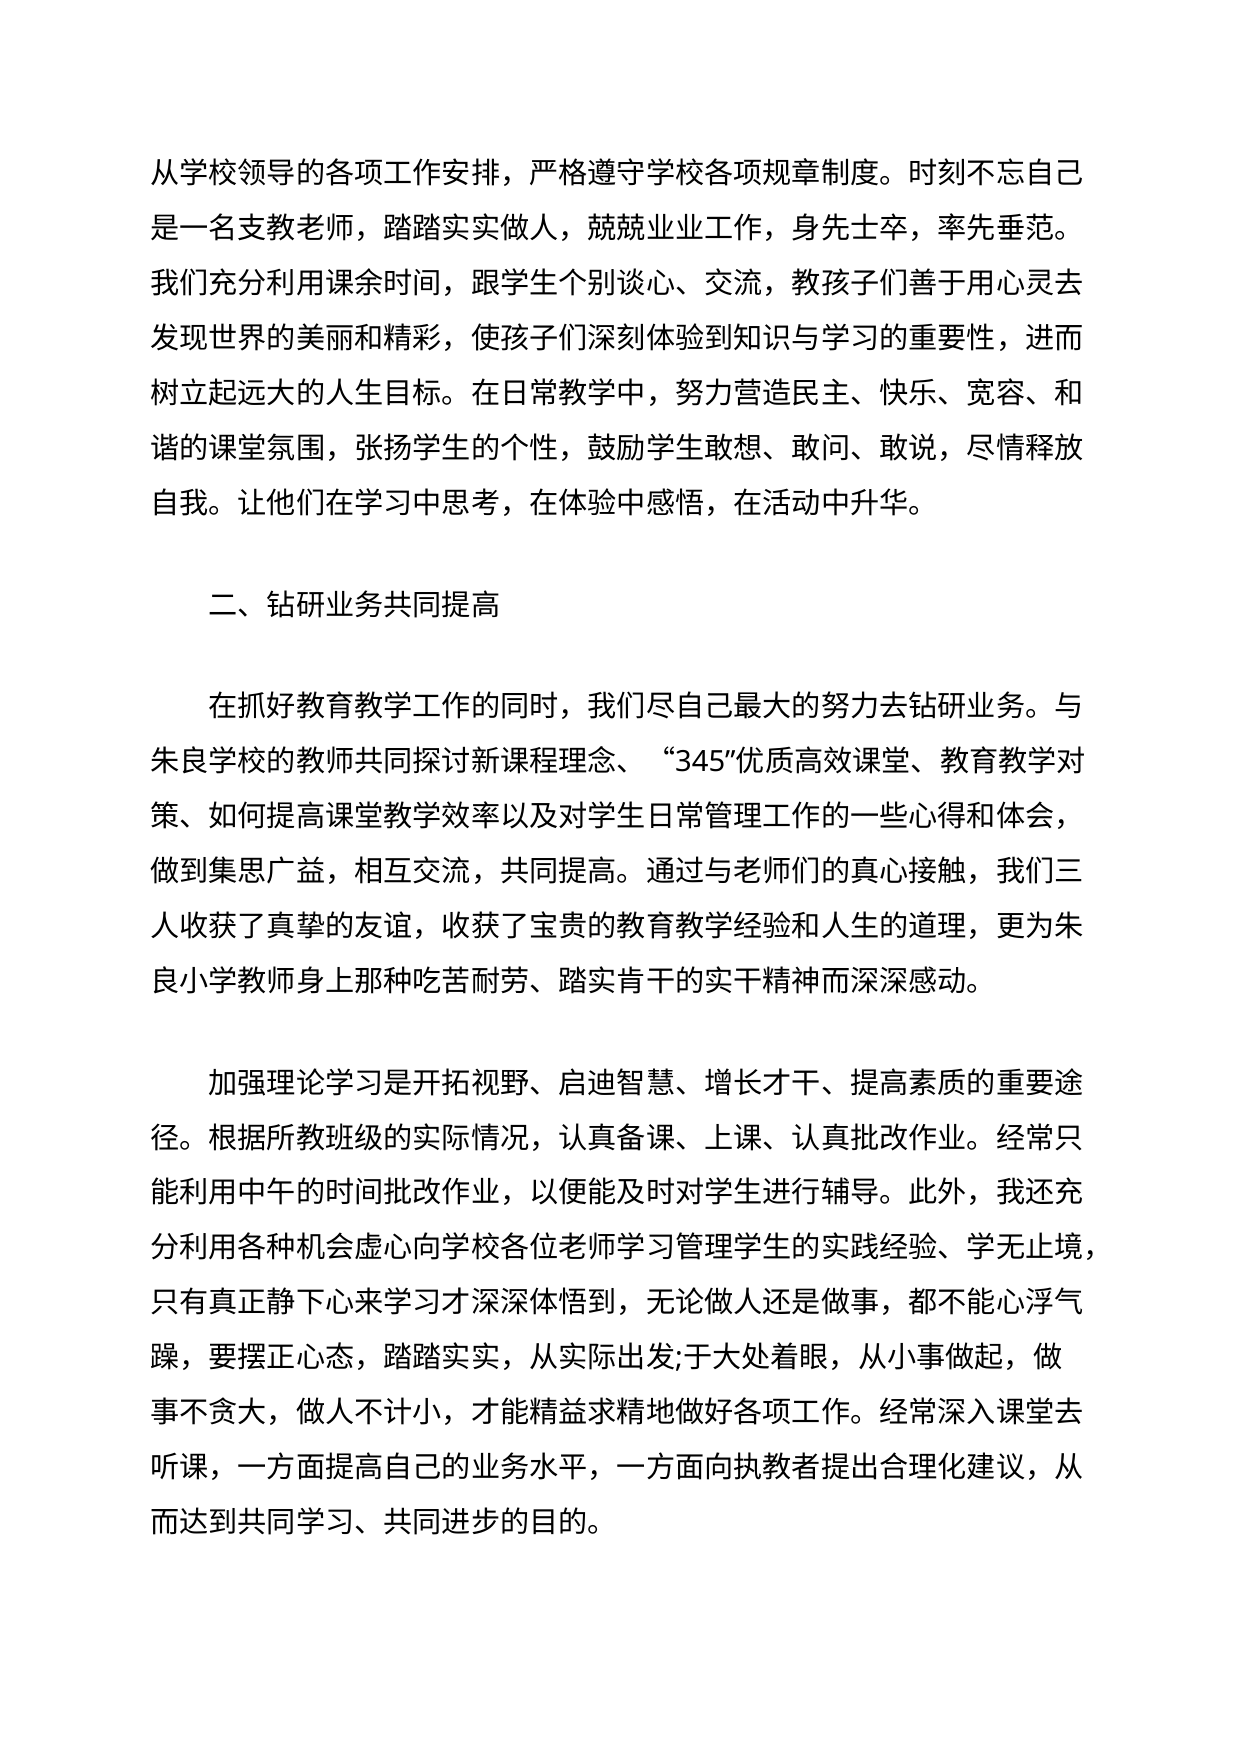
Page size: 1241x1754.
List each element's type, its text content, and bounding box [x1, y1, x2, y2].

text 二、钻研业务共同提高 [150, 581, 1090, 623]
text 加强理论学习是开拓视野、启迪智慧、增长才干、提高素质的重要途径。根据所教班级的实际情况，认真备课、上课、认真批改作业。经常只能利用中午的时间批改作业，以便能及时对学生进行辅导。此外，我还充分利用各种机会虚心向学校各位老师学习管理学生的实践经验、学无止境，只有真正静下心来学习才深深体悟到，无论做人还是做事，都不能心浮气躁，要摆正心态，踏踏实实，从实际出发;于大处着眼，从小事做起，做事不贪大，做人不计小，才能精益求精地做好各项工作。经常深入课堂去听课，一方面提高自己的业务水平，一方面向执教者提出合理化建议，从而达到共同学习、共同进步的目的。 [150, 1059, 1090, 1541]
text 在抓好教育教学工作的同时，我们尽自己最大的努力去钻研业务。与朱良学校的教师共同探讨新课程理念、“345”优质高效课堂、教育教学对策、如何提高课堂教学效率以及对学生日常管理工作的一些心得和体会，做到集思广益，相互交流，共同提高。通过与老师们的真心接触，我们三人收获了真挚的友谊，收获了宝贵的教育教学经验和人生的道理，更为朱良小学教师身上那种吃苦耐劳、踏实肯干的实干精神而深深感动。 [150, 683, 1090, 1000]
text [150, 150, 1090, 522]
